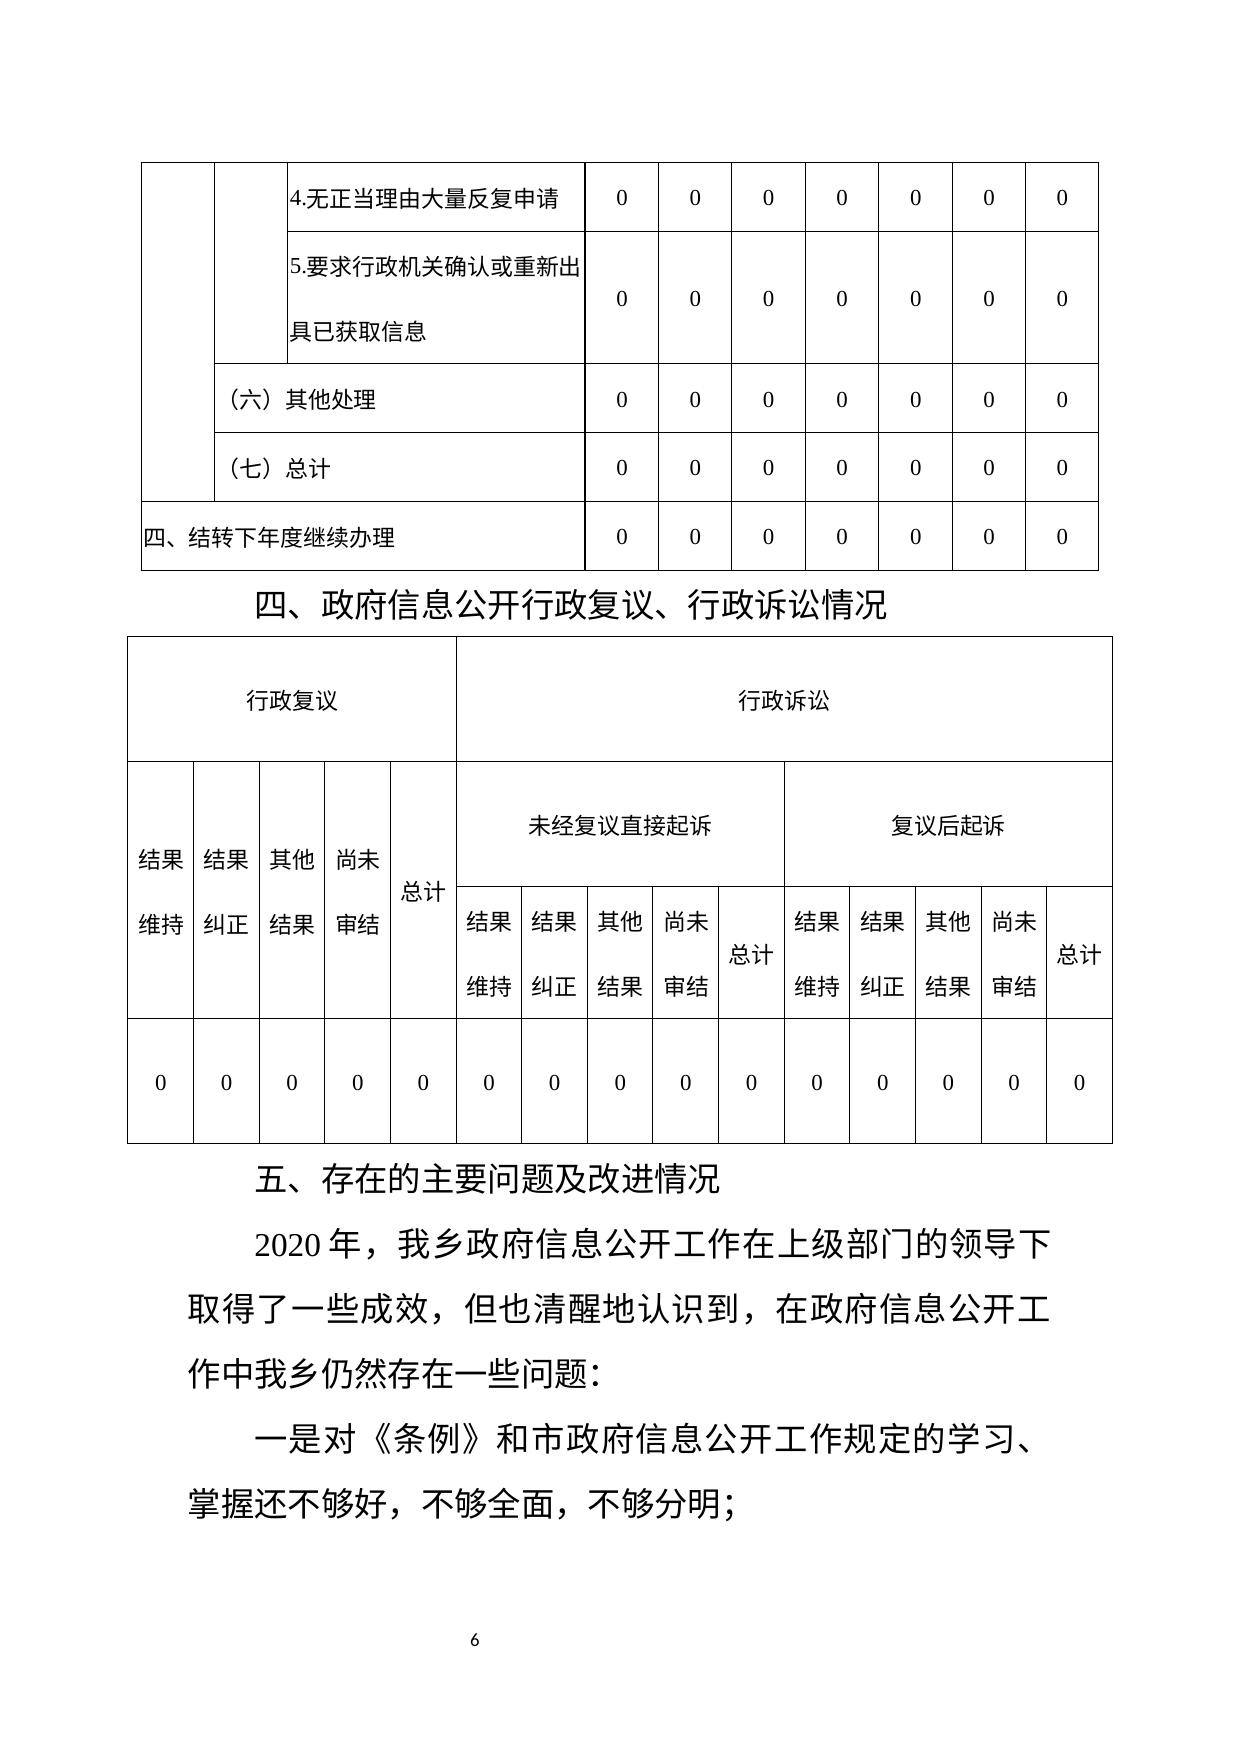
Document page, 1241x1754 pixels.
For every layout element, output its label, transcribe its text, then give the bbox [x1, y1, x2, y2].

table_cell 总计 [719, 887, 784, 1018]
table_cell 0 [194, 1019, 259, 1143]
table_cell 0 [586, 232, 658, 363]
table_cell 结果纠正 [194, 762, 259, 1018]
text 四、政府信息公开行政复议、行政诉讼情况 [187, 571, 1053, 636]
table_cell 0 [732, 433, 805, 501]
table_cell 0 [659, 232, 731, 363]
table_cell 未经复议直接起诉 [457, 762, 784, 886]
text 五、存在的主要问题及改进情况 [187, 1144, 1053, 1209]
table_cell 0 [953, 502, 1025, 569]
table_cell 0 [586, 502, 658, 569]
table_cell 结果维持 [457, 887, 521, 1018]
table_cell 0 [653, 1019, 718, 1143]
table_cell 0 [128, 1019, 193, 1143]
table_cell 尚未审结 [982, 887, 1046, 1018]
table_cell 0 [586, 163, 658, 231]
table_cell 0 [1047, 1019, 1112, 1143]
table_cell 结果维持 [785, 887, 849, 1018]
table_cell 0 [806, 232, 878, 363]
table_cell 0 [586, 433, 658, 501]
table_cell 0 [785, 1019, 849, 1143]
text 2020年，我乡政府信息公开工作在上级部门的领导下取得了一些成效，但也清醒地认识到，在政府信息公开工作中我乡仍然存在一些问题： [187, 1209, 1053, 1404]
table_cell 0 [659, 364, 731, 432]
table_cell 0 [1026, 502, 1098, 569]
table_cell 0 [806, 364, 878, 432]
table_cell 0 [659, 433, 731, 501]
table_cell 0 [732, 163, 805, 231]
table_cell 尚未审结 [653, 887, 718, 1018]
table_cell （六）其他处理 [215, 364, 584, 432]
table_header 行政复议 [128, 637, 456, 761]
table_cell 0 [879, 163, 952, 231]
table_cell 结果纠正 [522, 887, 587, 1018]
table_cell 其他结果 [916, 887, 981, 1018]
table_cell 5.要求行政机关确认或重新出具已获取信息 [288, 232, 584, 363]
table_cell 结果纠正 [850, 887, 915, 1018]
table_cell 0 [953, 364, 1025, 432]
table_cell 其他结果 [260, 762, 324, 1018]
table_cell 0 [586, 364, 658, 432]
table_cell 复议后起诉 [785, 762, 1112, 886]
table_cell 0 [659, 502, 731, 569]
table_cell 0 [659, 163, 731, 231]
table_cell 0 [879, 364, 952, 432]
table_cell 0 [391, 1019, 456, 1143]
table_cell 0 [916, 1019, 981, 1143]
table_cell 0 [806, 502, 878, 569]
table_cell 0 [1026, 364, 1098, 432]
table_cell 0 [719, 1019, 784, 1143]
table_cell 四、结转下年度继续办理 [142, 502, 584, 569]
table_cell 0 [325, 1019, 390, 1143]
table_cell 0 [457, 1019, 521, 1143]
table_cell 0 [732, 232, 805, 363]
table_cell 0 [953, 163, 1025, 231]
table_cell 0 [879, 232, 952, 363]
table_cell 0 [1026, 232, 1098, 363]
text 一是对《条例》和市政府信息公开工作规定的学习、掌握还不够好，不够全面，不够分明； [187, 1404, 1053, 1534]
table_cell 0 [982, 1019, 1046, 1143]
table_cell 4.无正当理由大量反复申请 [288, 163, 584, 231]
table_cell 结果维持 [128, 762, 193, 1018]
table_cell 0 [522, 1019, 587, 1143]
table_cell 0 [879, 502, 952, 569]
table_cell 0 [1026, 163, 1098, 231]
table_cell 0 [850, 1019, 915, 1143]
table_cell 0 [1026, 433, 1098, 501]
table_cell 0 [953, 232, 1025, 363]
table_cell 0 [732, 502, 805, 569]
table_cell 其他结果 [588, 887, 652, 1018]
table_cell 总计 [391, 762, 456, 1018]
table_cell 0 [806, 433, 878, 501]
table_cell 尚未审结 [325, 762, 390, 1018]
table_cell 0 [806, 163, 878, 231]
table_cell 0 [732, 364, 805, 432]
table_cell 总计 [1047, 887, 1112, 1018]
table_cell （七）总计 [215, 433, 584, 501]
table_cell 0 [588, 1019, 652, 1143]
table_cell 0 [260, 1019, 324, 1143]
table_cell 0 [953, 433, 1025, 501]
table_cell 0 [879, 433, 952, 501]
table_header 行政诉讼 [457, 637, 1112, 761]
